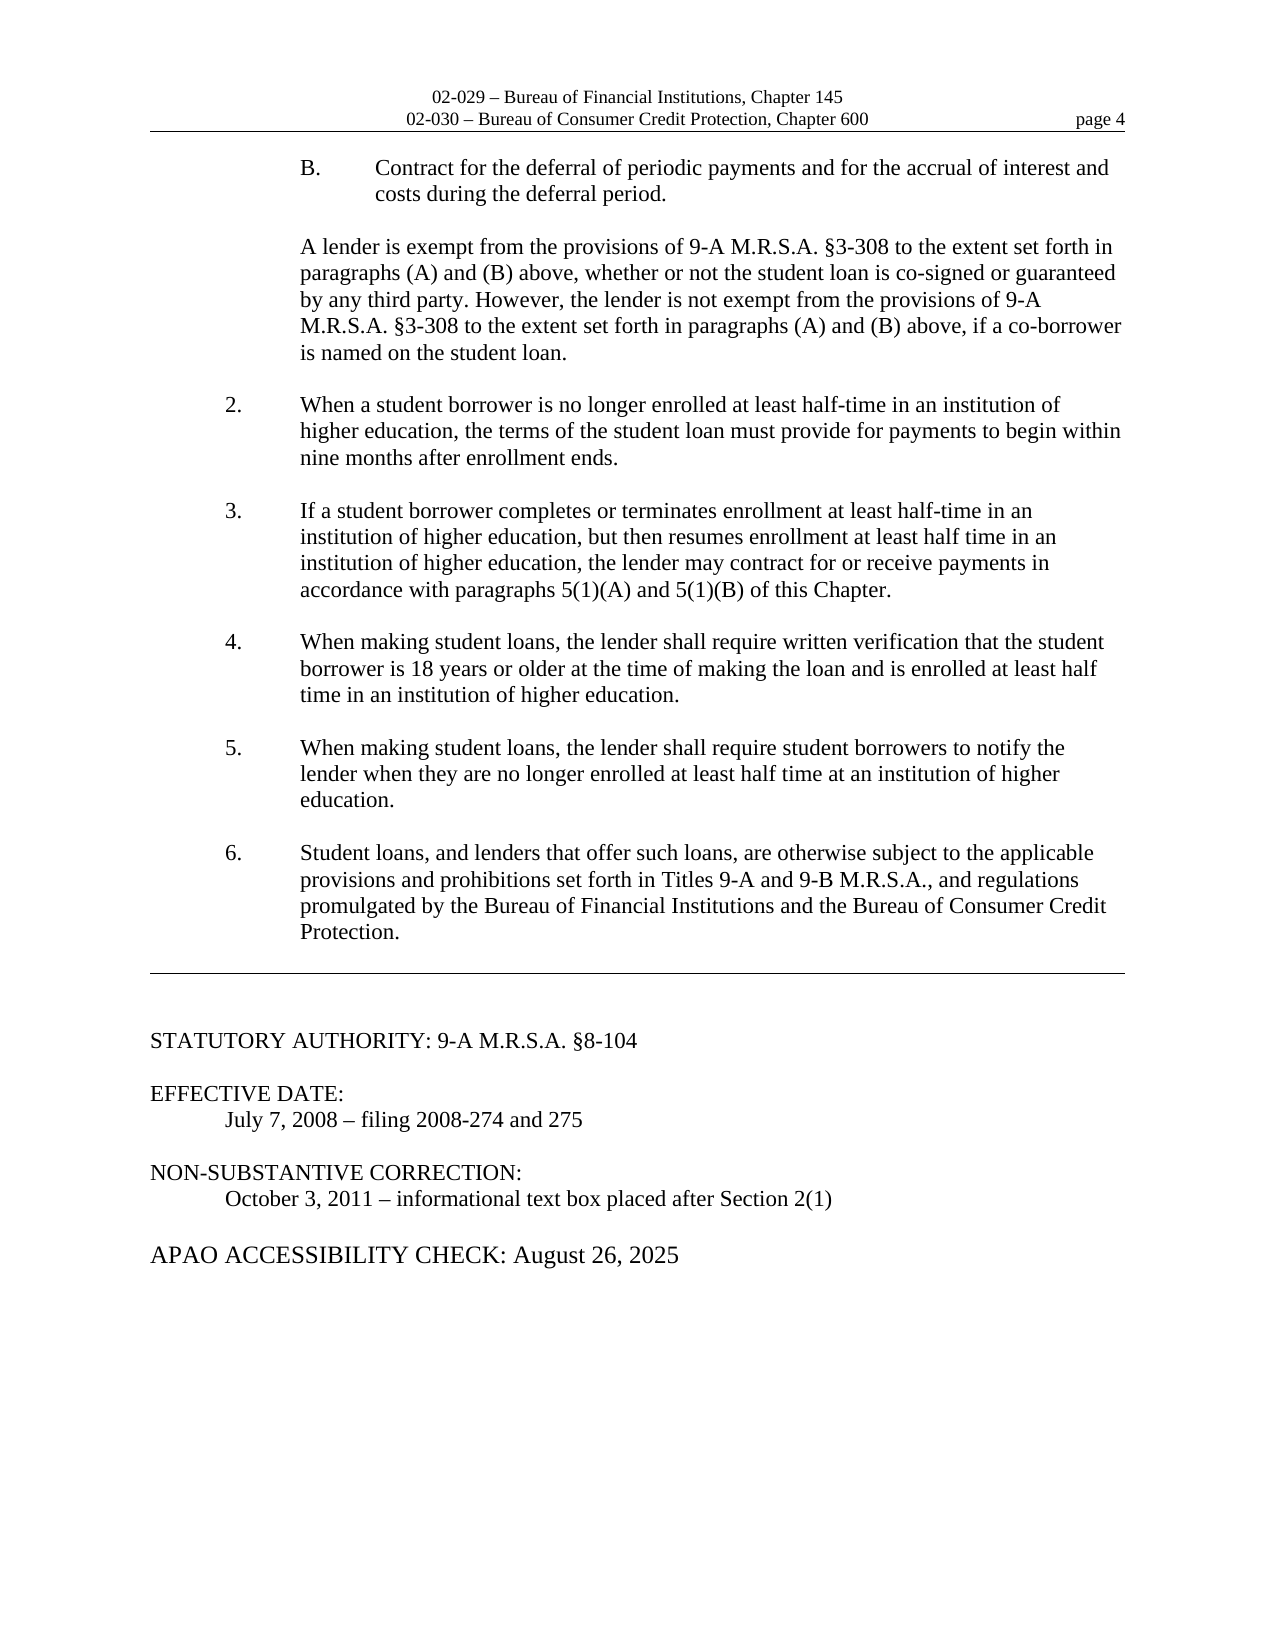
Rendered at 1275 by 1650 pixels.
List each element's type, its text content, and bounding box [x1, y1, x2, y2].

text 4. When making student loans, the lender shall require written verification that the student borrower is 18 years or older at the time of making the loan and is enrolled at least half time in an institution of higher education. [225, 628, 1125, 707]
text B. Contract for the deferral of periodic payments and for the accrual of interest and costs during the deferral period. [300, 154, 1125, 207]
text 3. If a student borrower completes or terminates enrollment at least half-time in an institution of higher education, but then resumes enrollment at least half time in an institution of higher education, the lender may contract for or receive payments in accordance with paragraphs 5(1)(A) and 5(1)(B) of this Chapter. [225, 497, 1125, 602]
text – filing 2008-274 and 275 [150, 1106, 1125, 1132]
text APAO ACCESSIBILITY CHECK: August 26, 2025 [150, 1240, 1125, 1269]
text October 3, 2011 – informational text box placed after Section 2(1) [150, 1185, 1125, 1211]
text STATUTORY AUTHORITY: 9-A M.R.S.A. §8-104 [150, 1027, 1125, 1053]
text A lender is exempt from the provisions of 9-A M.R.S.A. §3-308 to the extent set forth in paragraphs (A) and (B) above, whether or not the student loan is co-signed or guaranteed by any third party. However, the lender is not exempt from the provisions of 9-A M.R.S.A. §3-308 to the extent set forth in paragraphs (A) and (B) above, if a co-borrower is named on the student loan. [300, 233, 1125, 365]
text 2. When a student borrower is no longer enrolled at least half-time in an institution of higher education, the terms of the student loan must provide for payments to begin within nine months after enrollment ends. [225, 391, 1125, 470]
text EFFECTIVE DATE: [150, 1079, 1125, 1106]
text 6. Student loans, and lenders that offer such loans, are otherwise subject to the applicable provisions and prohibitions set forth in Titles 9-A and 9-B M.R.S.A., and regulations promulgated by the Bureau of Financial Institutions and the Bureau of Consumer Credit Protection. [225, 839, 1125, 945]
text 5. When making student loans, the lender shall require student borrowers to notify the lender when they are no longer enrolled at least half time at an institution of higher education. [225, 734, 1125, 813]
text NON-SUBSTANTIVE CORRECTION: [150, 1159, 1125, 1185]
